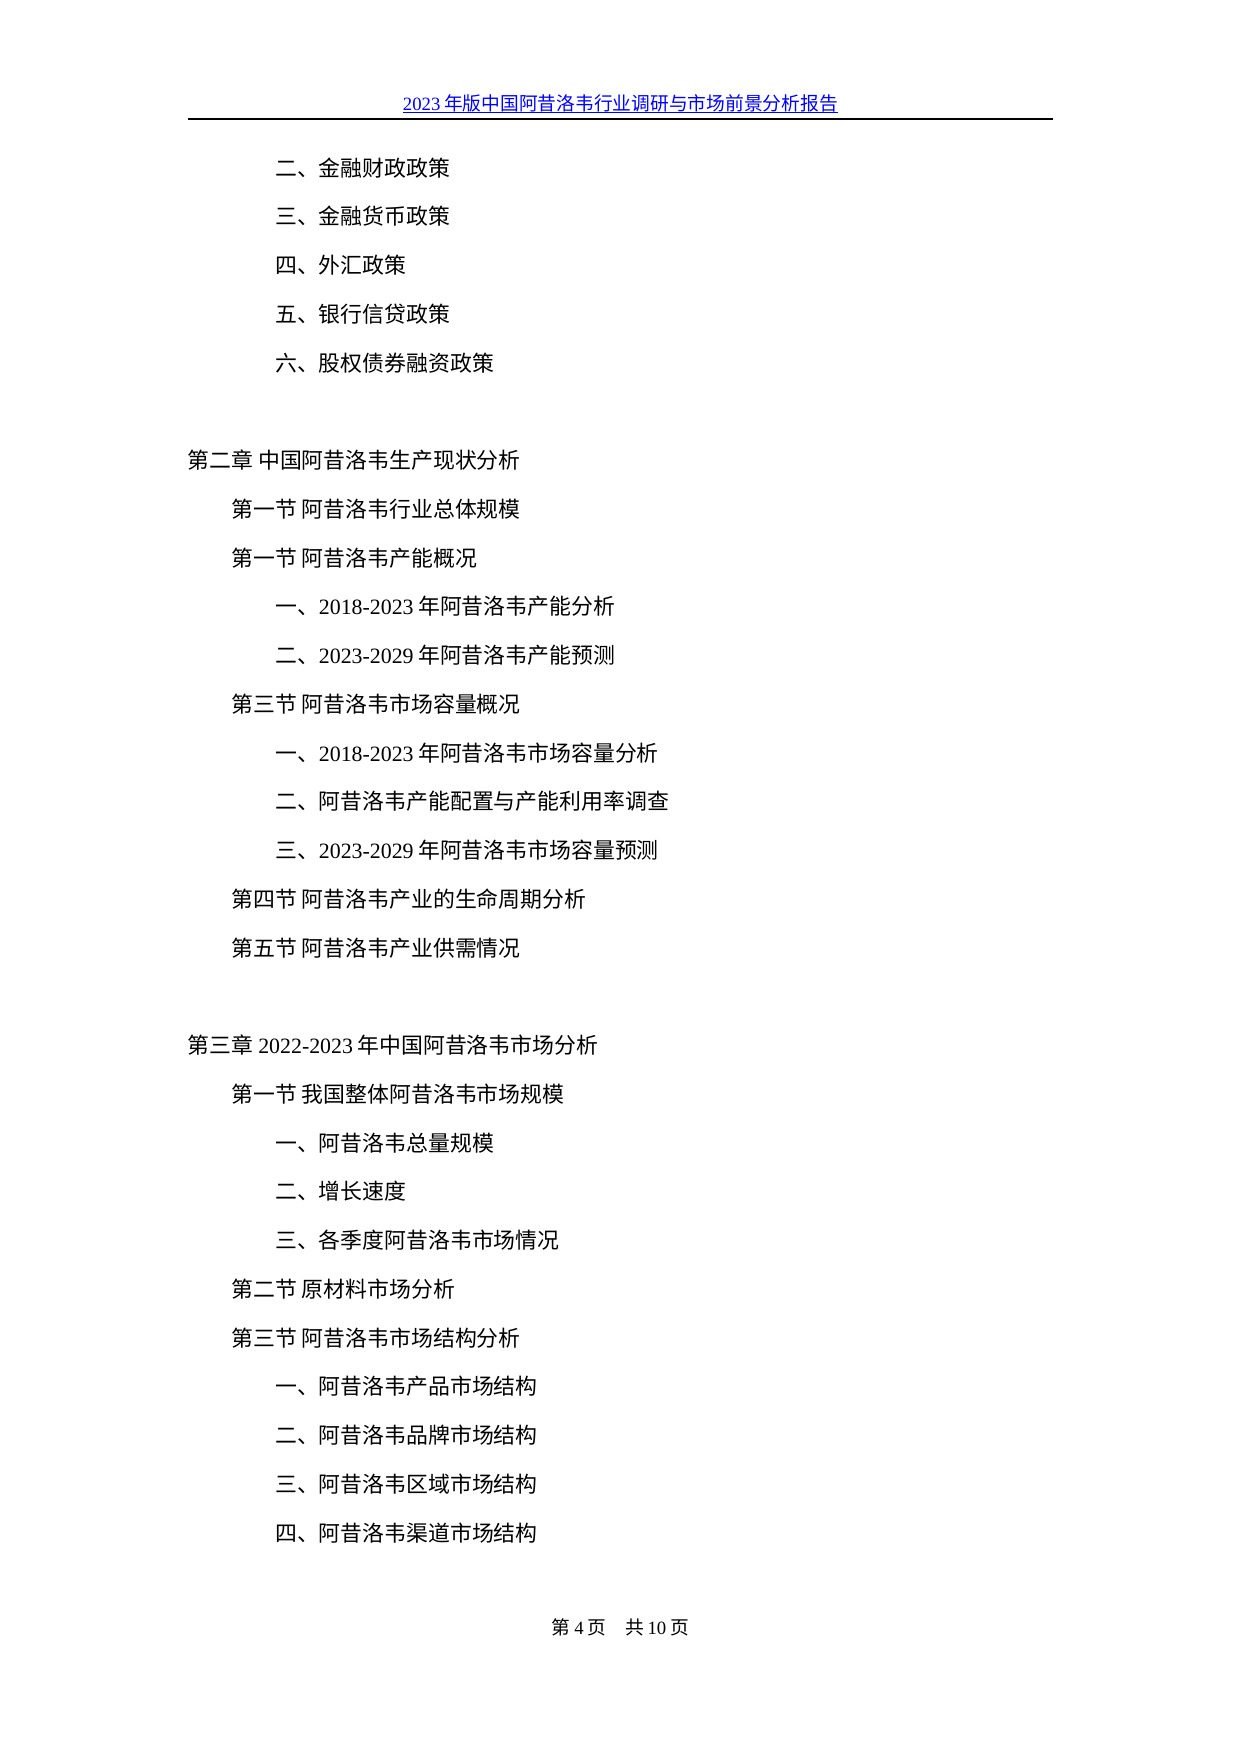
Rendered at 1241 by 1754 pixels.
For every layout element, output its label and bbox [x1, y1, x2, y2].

text [187, 150, 1053, 1548]
